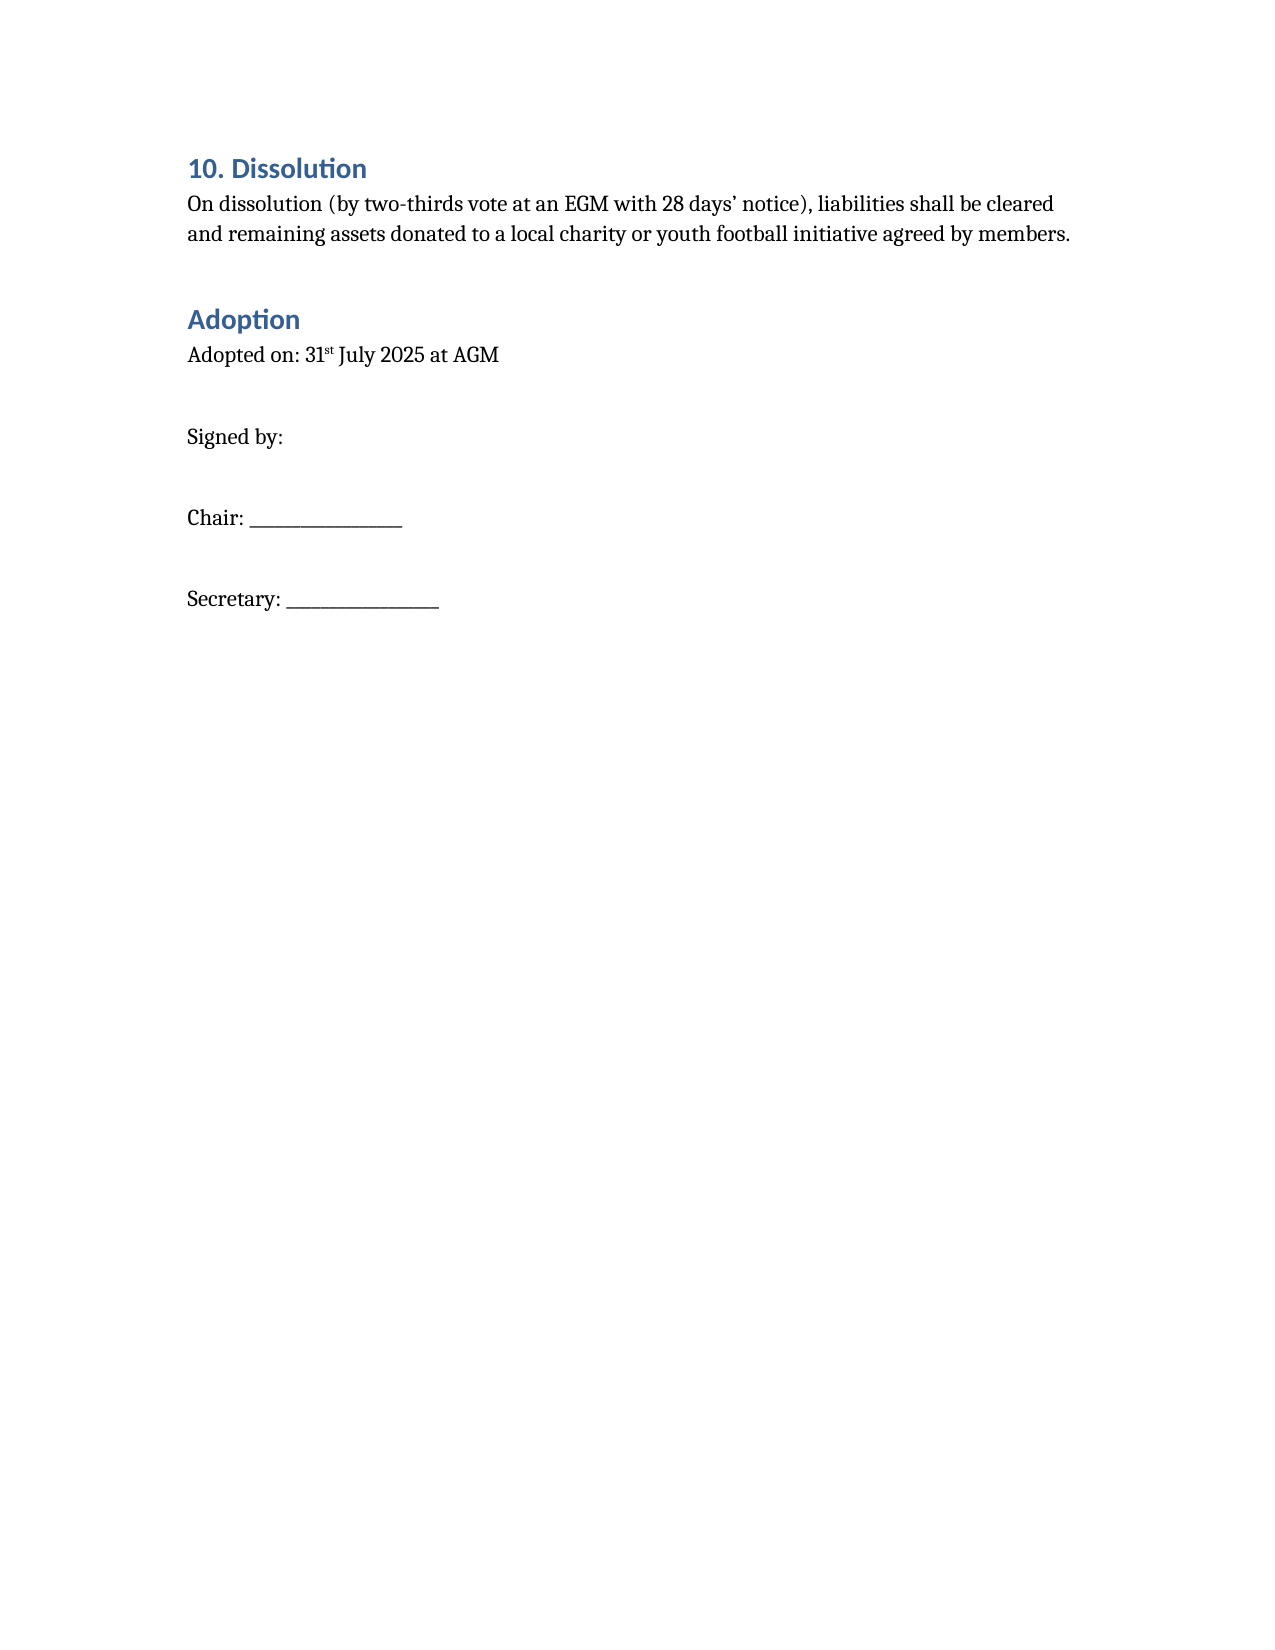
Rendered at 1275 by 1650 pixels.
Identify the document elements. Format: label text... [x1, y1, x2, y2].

subtitle 10. Dissolution [187, 150, 1087, 186]
subtitle Adoption [187, 301, 1087, 337]
text Adopted on: 31st July 2025 at AGM [187, 342, 1087, 369]
text Chair: __________________ [187, 474, 1087, 531]
text Secretary: __________________ [187, 556, 1087, 612]
text Signed by: [187, 393, 1087, 450]
text On dissolution (by two-thirds vote at an EGM with 28 days’ notice), liabilities shall be cleared and remaining assets donated to a local charity or youth football initiative agreed by members. [187, 191, 1087, 247]
